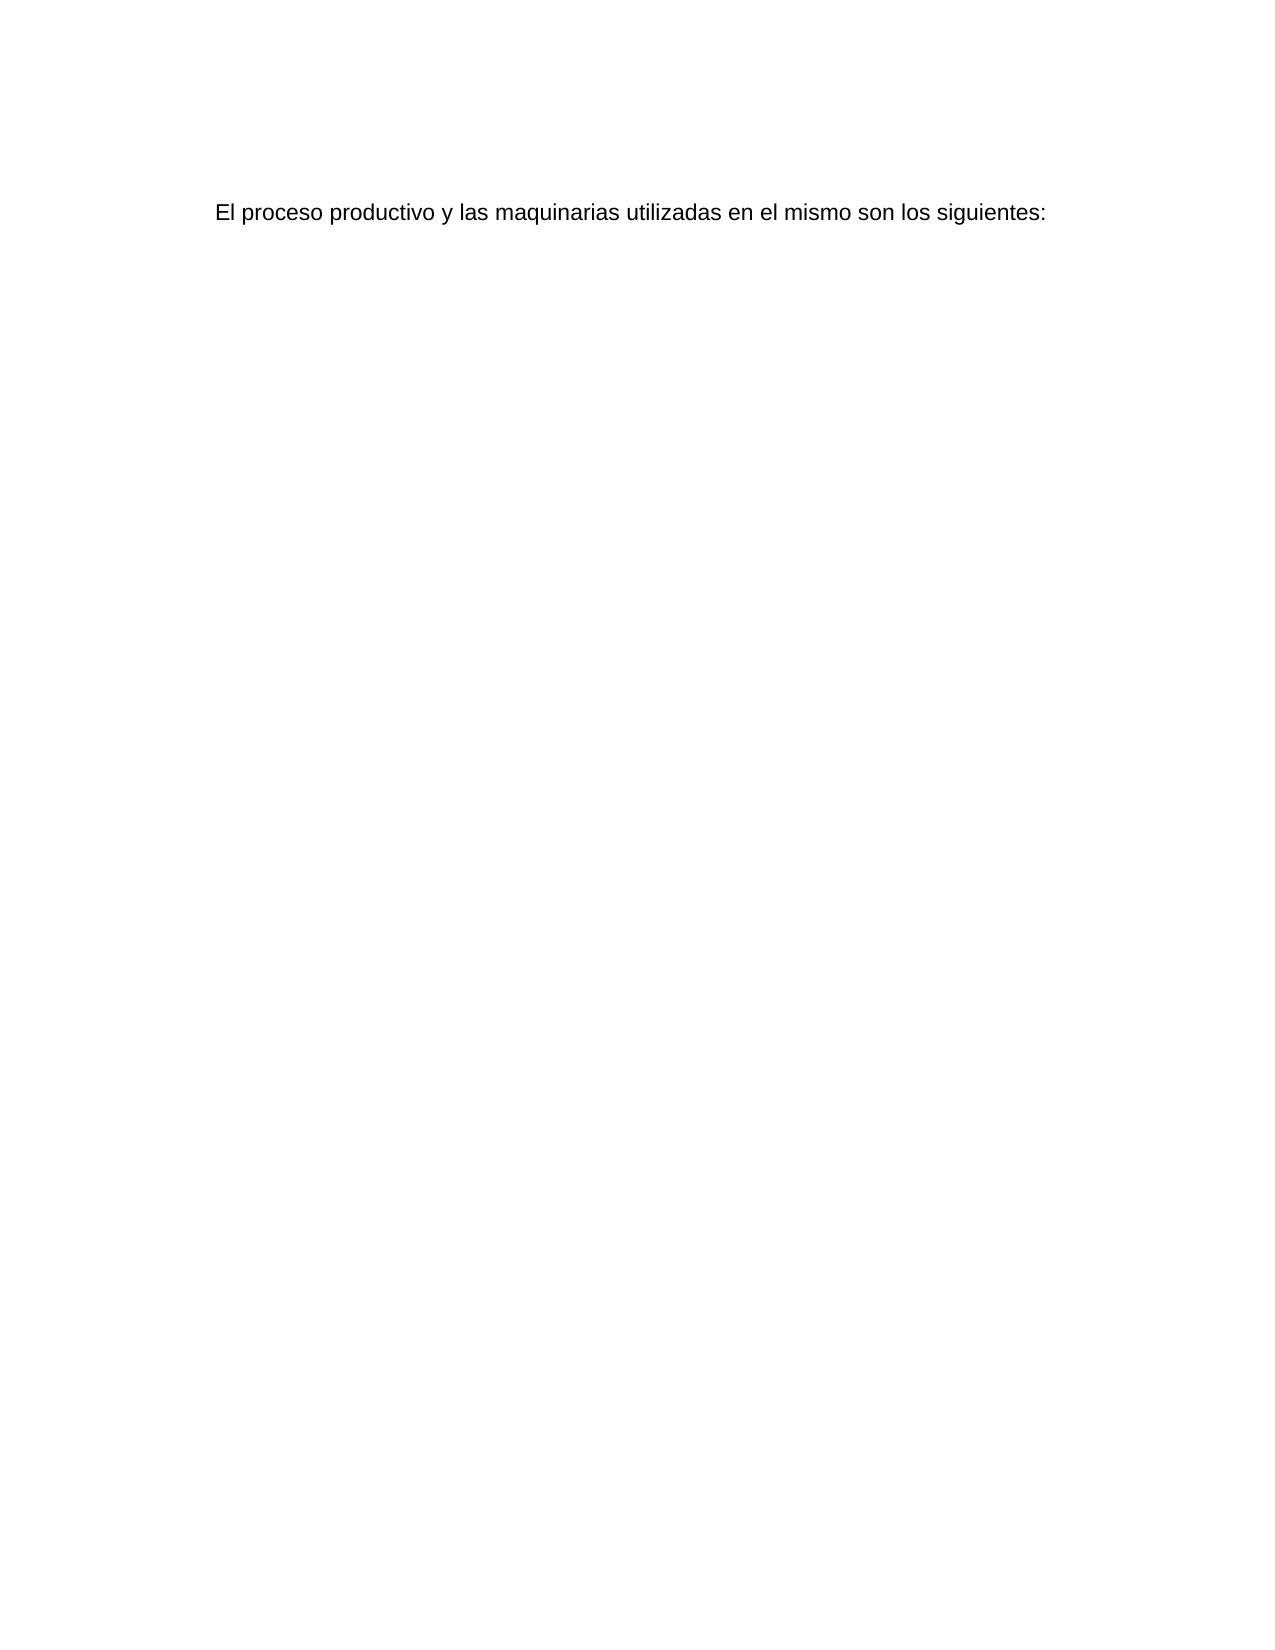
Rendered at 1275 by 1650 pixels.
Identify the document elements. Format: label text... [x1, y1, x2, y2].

text El proceso productivo y las maquinarias utilizadas en el mismo son los siguientes: [215, 199, 1098, 225]
